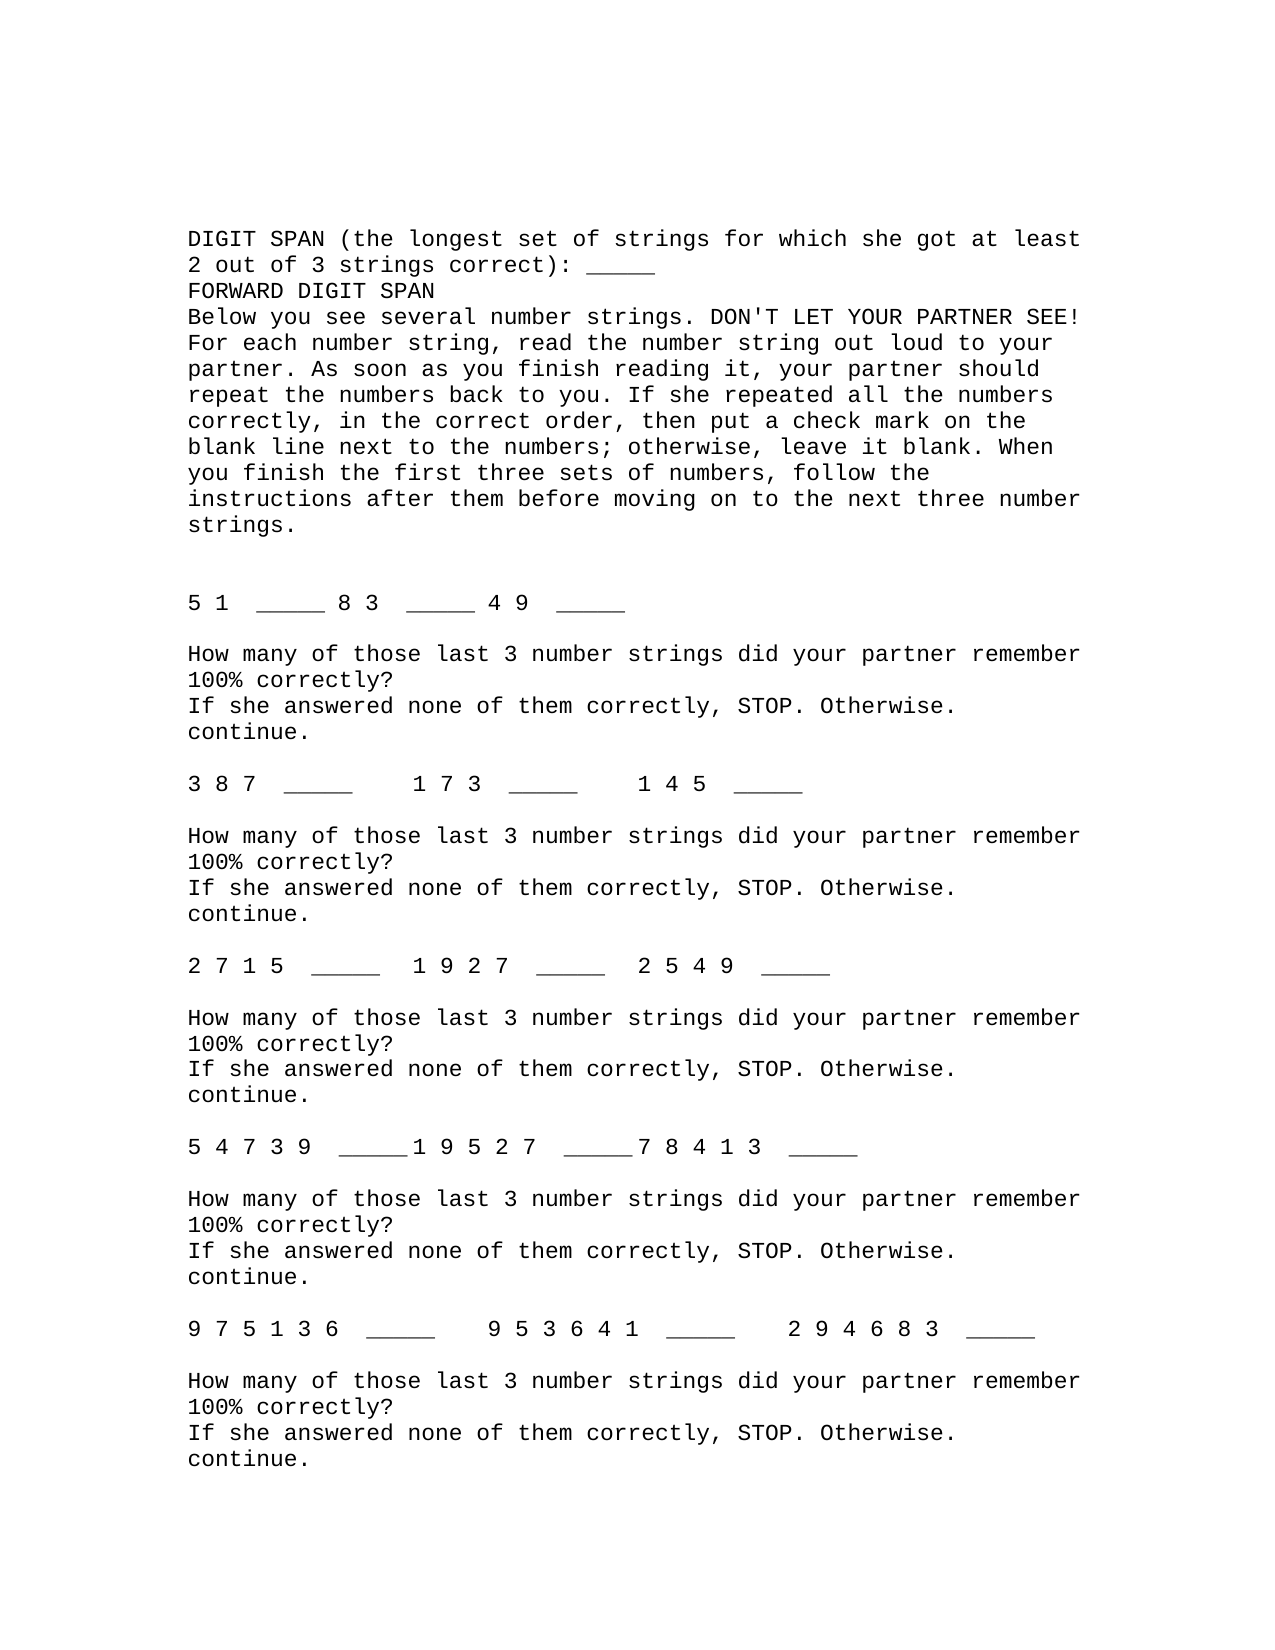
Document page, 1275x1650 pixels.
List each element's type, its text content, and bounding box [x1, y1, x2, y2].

text How many of those last 3 number strings did your partner remember 100% correctly? [187, 643, 1087, 695]
text 2 7 1 5 _____ 1 9 2 7 _____ 2 5 4 9 _____ [187, 954, 1087, 980]
text Below you see several number strings. DON'T LET YOUR PARTNER SEE! For each number string, read the number string out loud to your partner. As soon as you finish reading it, your partner should repeat the numbers back to you. If she repeated all the numbers correctly, in the correct order, then put a check mark on the blank line next to the numbers; otherwise, leave it blank. When you finish the first three sets of numbers, follow the instructions after them before moving on to the next three number strings. [187, 306, 1087, 539]
text 3 8 7 _____ 1 7 3 _____ 1 4 5 _____ [187, 772, 1087, 798]
text FORWARD DIGIT SPAN [187, 280, 1087, 306]
text DIGIT SPAN (the longest set of strings for which she got at least 2 out of 3 strings correct): _____ [187, 228, 1087, 280]
text If she answered none of them correctly, STOP. Otherwise. continue. [187, 1239, 1087, 1291]
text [187, 1421, 1087, 1473]
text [187, 1369, 1087, 1421]
text How many of those last 3 number strings did your partner remember 100% correctly? [187, 1006, 1087, 1058]
text If she answered none of them correctly, STOP. Otherwise. continue. [187, 1058, 1087, 1110]
text How many of those last 3 number strings did your partner remember 100% correctly? [187, 1187, 1087, 1239]
text 5 4 7 3 9 _____ 1 9 5 2 7 _____ 7 8 4 1 3 _____ [187, 1136, 1087, 1162]
text 5 1 _____ 8 3 _____ 4 9 _____ [187, 591, 1087, 617]
text If she answered none of them correctly, STOP. Otherwise. continue. [187, 695, 1087, 747]
text How many of those last 3 number strings did your partner remember 100% correctly? [187, 824, 1087, 876]
text 9 7 5 1 3 6 _____ 9 5 3 6 4 1 _____ 2 9 4 6 8 3 _____ [187, 1317, 1087, 1343]
text If she answered none of them correctly, STOP. Otherwise. continue. [187, 876, 1087, 928]
